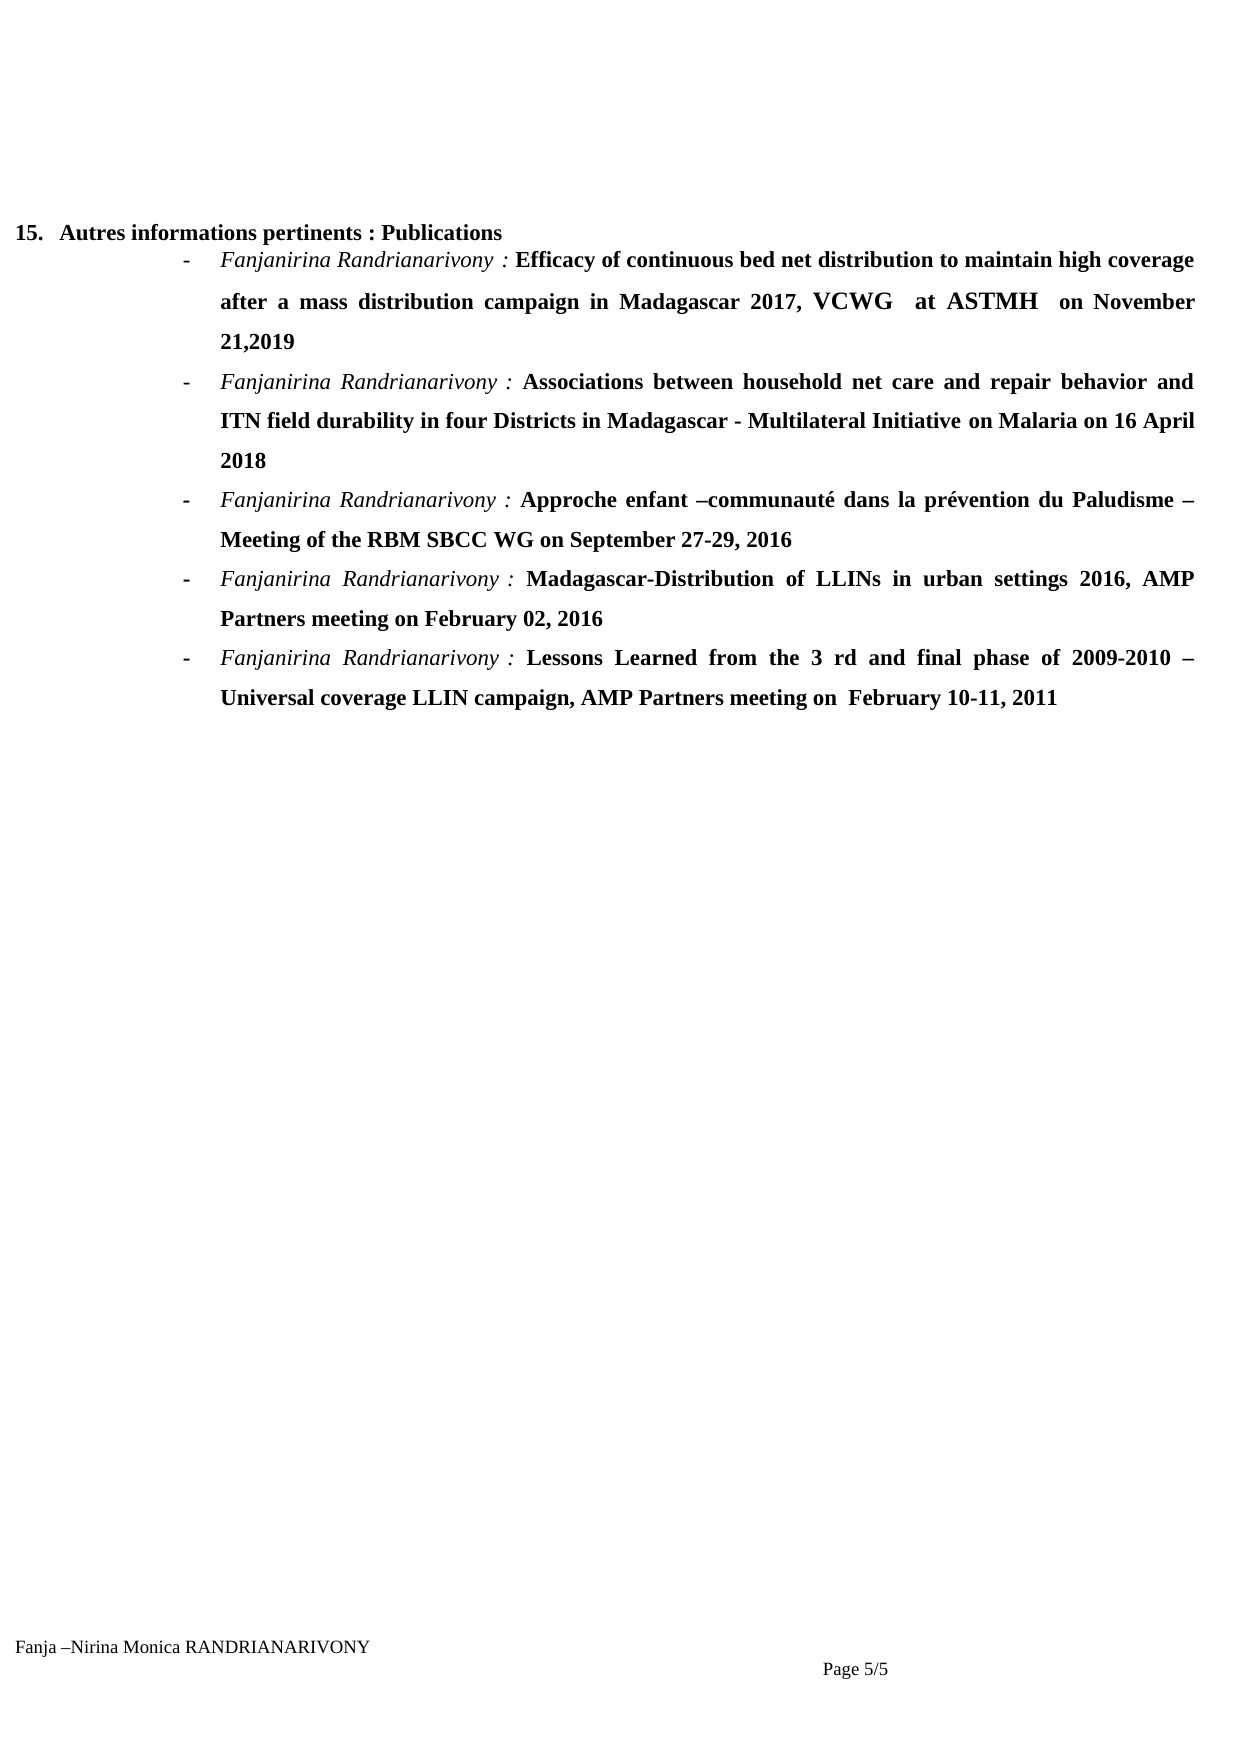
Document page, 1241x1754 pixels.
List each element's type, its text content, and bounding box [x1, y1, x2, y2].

list Fanjanirina Randrianarivony : Efficacy of continuous bed net distribution to maintain high coverage after a mass distribution campaign in Madagascar 2017, VCWG at ASTMH on November 21,2019 [183, 246, 1195, 354]
list Fanjanirina Randrianarivony : Lessons Learned from the 3 rd and final phase of 2009-2010 –Universal coverage LLIN campaign, AMP Partners meeting on February 10-11, 2011 [183, 644, 1195, 710]
list Fanjanirina Randrianarivony : Associations between household net care and repair behavior and ITN field durability in four Districts in Madagascar - Multilateral Initiative on Malaria on 16 April 2018 [183, 368, 1195, 473]
list Autres informations pertinents : Publications [15, 219, 1195, 246]
list Fanjanirina Randrianarivony : Madagascar-Distribution of LLINs in urban settings 2016, AMP Partners meeting on February 02, 2016 [183, 565, 1195, 631]
list Fanjanirina Randrianarivony : Approche enfant –communauté dans la prévention du Paludisme – Meeting of the RBM SBCC WG on September 27-29, 2016 [183, 486, 1195, 552]
